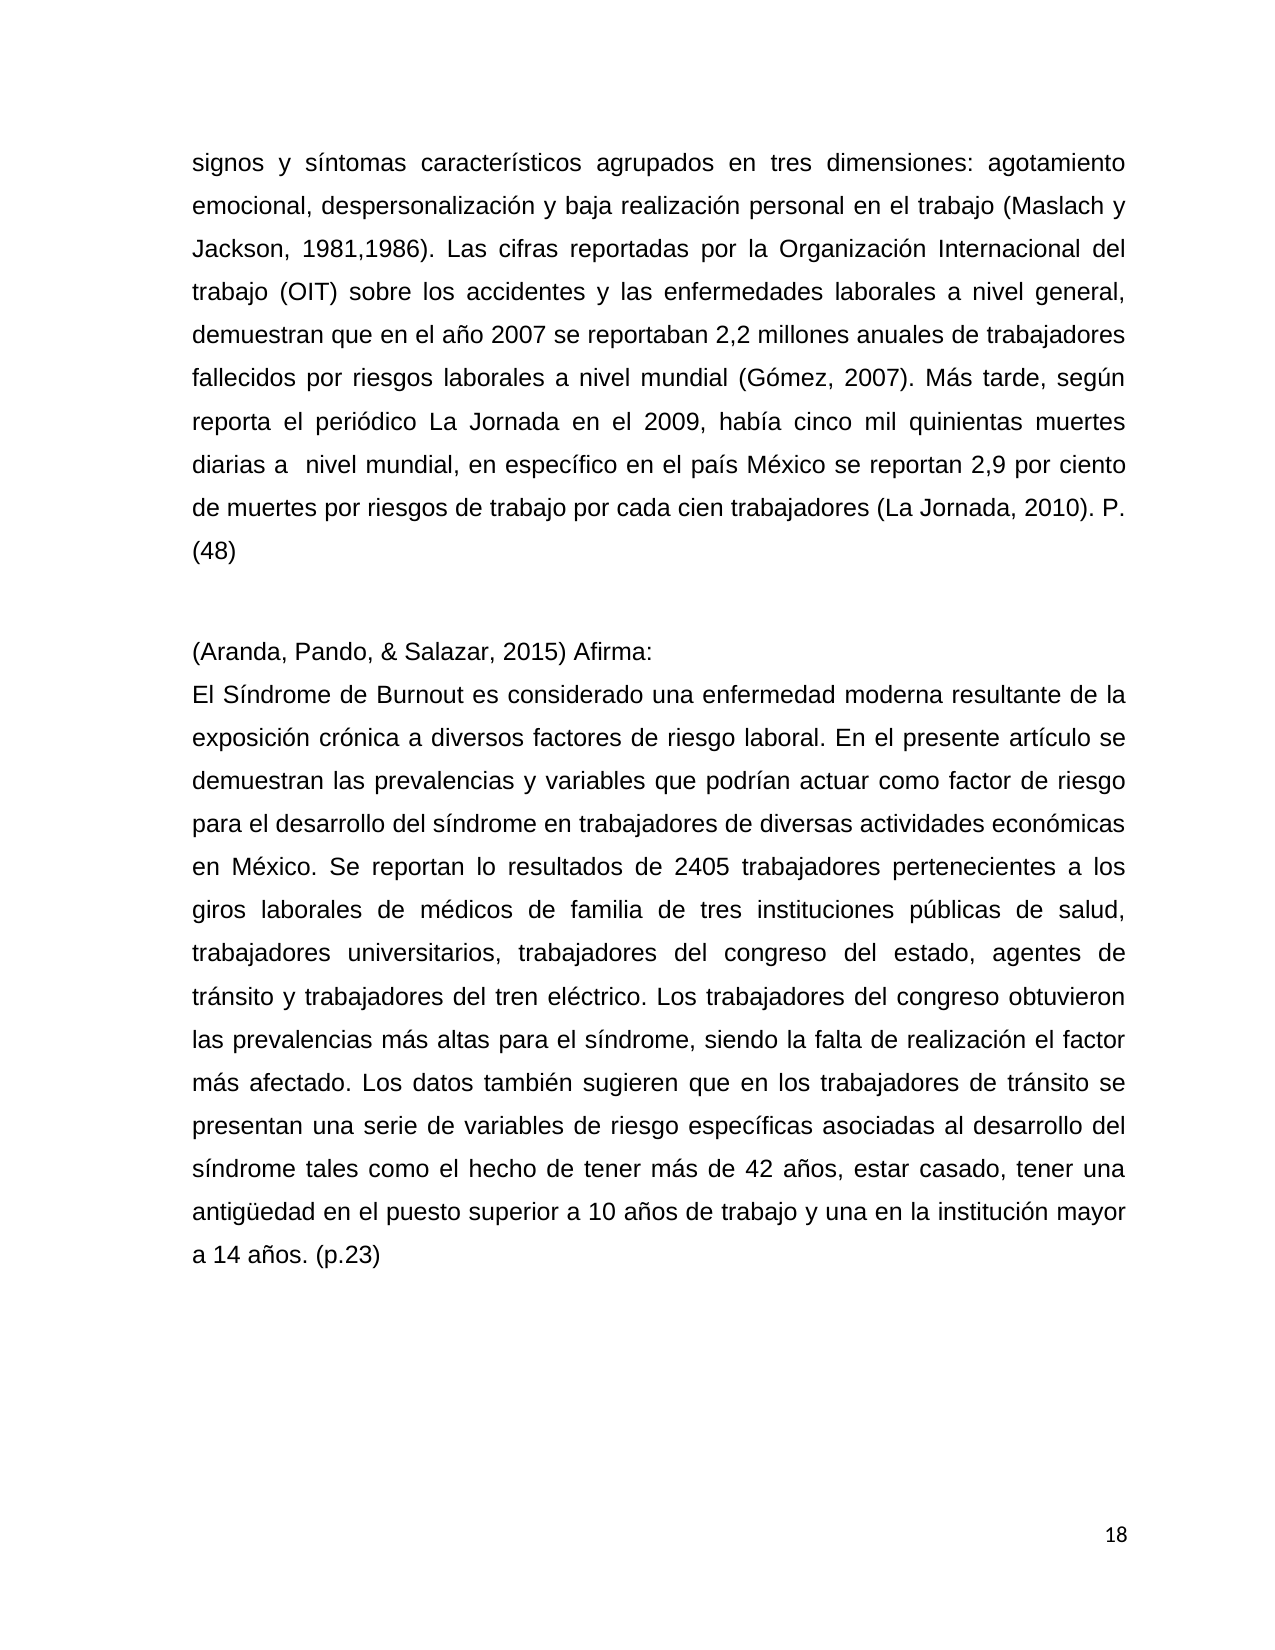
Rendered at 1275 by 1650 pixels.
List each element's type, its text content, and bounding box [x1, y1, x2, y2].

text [192, 148, 1127, 564]
text (Aranda, Pando, & Salazar, 2015) Afirma: [192, 637, 1127, 665]
text El Síndrome de Burnout es considerado una enfermedad moderna resultante de la exposición crónica a diversos factores de riesgo laboral. En el presente artículo se demuestran las prevalencias y variables que podrían actuar como factor de riesgo para el desarrollo del síndrome en trabajadores de diversas actividades económicas en México. Se reportan lo resultados de 2405 trabajadores pertenecientes a los giros laborales de médicos de familia de tres instituciones públicas de salud, trabajadores universitarios, trabajadores del congreso del estado, agentes de tránsito y trabajadores del tren eléctrico. Los trabajadores del congreso obtuvieron las prevalencias más altas para el síndrome, siendo la falta de realización el factor más afectado. Los datos también sugieren que en los trabajadores de tránsito se presentan una serie de variables de riesgo específicas asociadas al desarrollo del síndrome tales como el hecho de tener más de 42 años, estar casado, tener una antigüedad en el puesto superior a 10 años de trabajo y una en la institución mayor a 14 años. (p.23) [192, 680, 1127, 1269]
